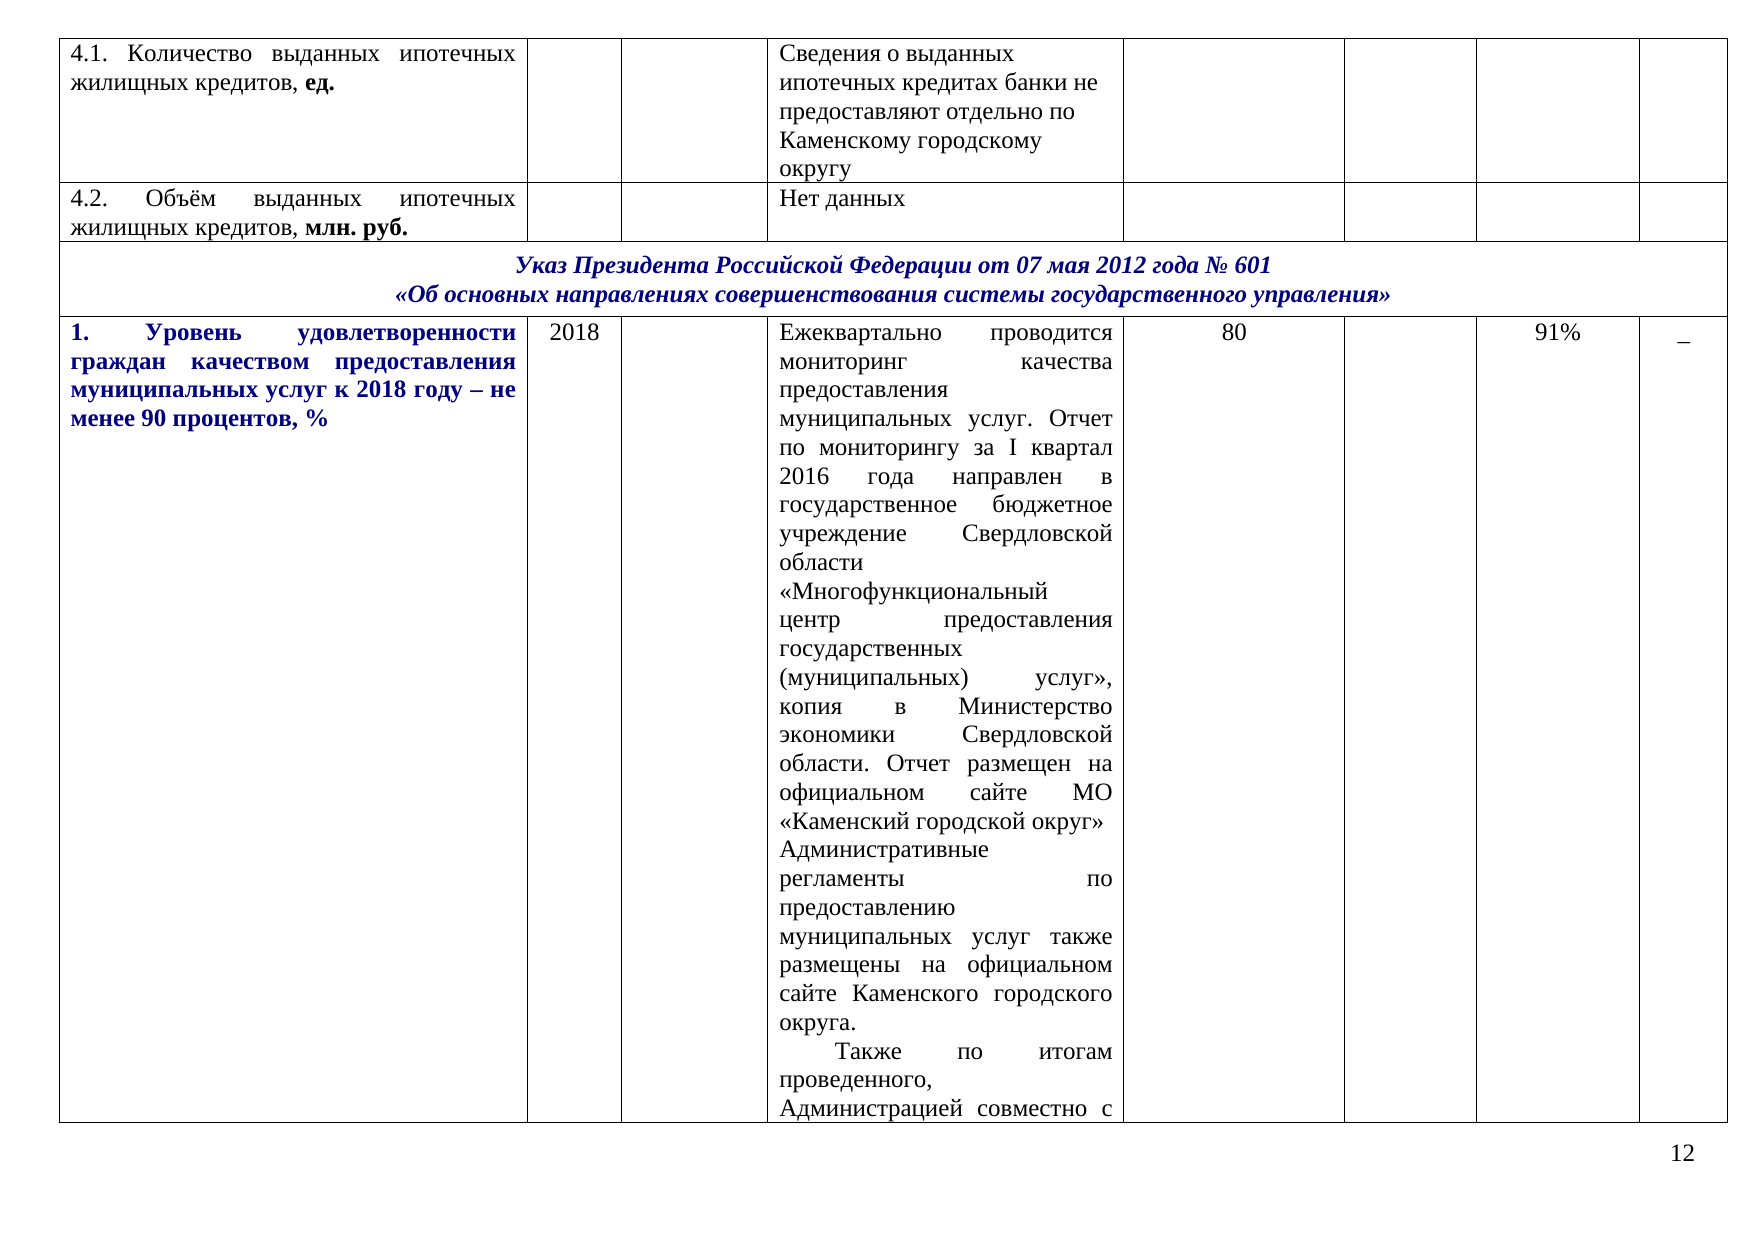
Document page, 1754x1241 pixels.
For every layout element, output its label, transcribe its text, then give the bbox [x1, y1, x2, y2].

table_cell [1124, 183, 1344, 241]
table_cell 4.1. Количество выданных ипотечных жилищных кредитов, ед. [60, 39, 527, 182]
table_cell [622, 39, 767, 182]
table_cell Указ Президента Российской Федерации от 07 мая 2012 года № 601 «Об основных направлениях совершенствования системы государственного управления» [60, 242, 1727, 316]
table_cell 80 [1124, 317, 1344, 1122]
table_cell Сведения о выданных ипотечных кредитах банки не предоставляют отдельно по Каменскому городскому округу [768, 39, 1123, 182]
table_cell [622, 317, 767, 1122]
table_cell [60, 317, 527, 1122]
table_cell [1124, 39, 1344, 182]
table_cell [1640, 39, 1727, 182]
table_cell [528, 39, 621, 182]
table_cell [1477, 183, 1639, 241]
table_cell [1345, 39, 1476, 182]
table_cell [1640, 183, 1727, 241]
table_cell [768, 317, 1123, 1122]
table_cell 4.2. Объём выданных ипотечных жилищных кредитов, млн. руб. [60, 183, 527, 241]
table_cell Нет данных [768, 183, 1123, 241]
table_cell [622, 183, 767, 241]
table_cell [1345, 183, 1476, 241]
table_cell 91% [1477, 317, 1639, 1122]
table_cell [1345, 317, 1476, 1122]
table_cell 2018 [528, 317, 621, 1122]
table_cell [1477, 39, 1639, 182]
table_cell [528, 183, 621, 241]
table_cell _ [1640, 317, 1727, 1122]
